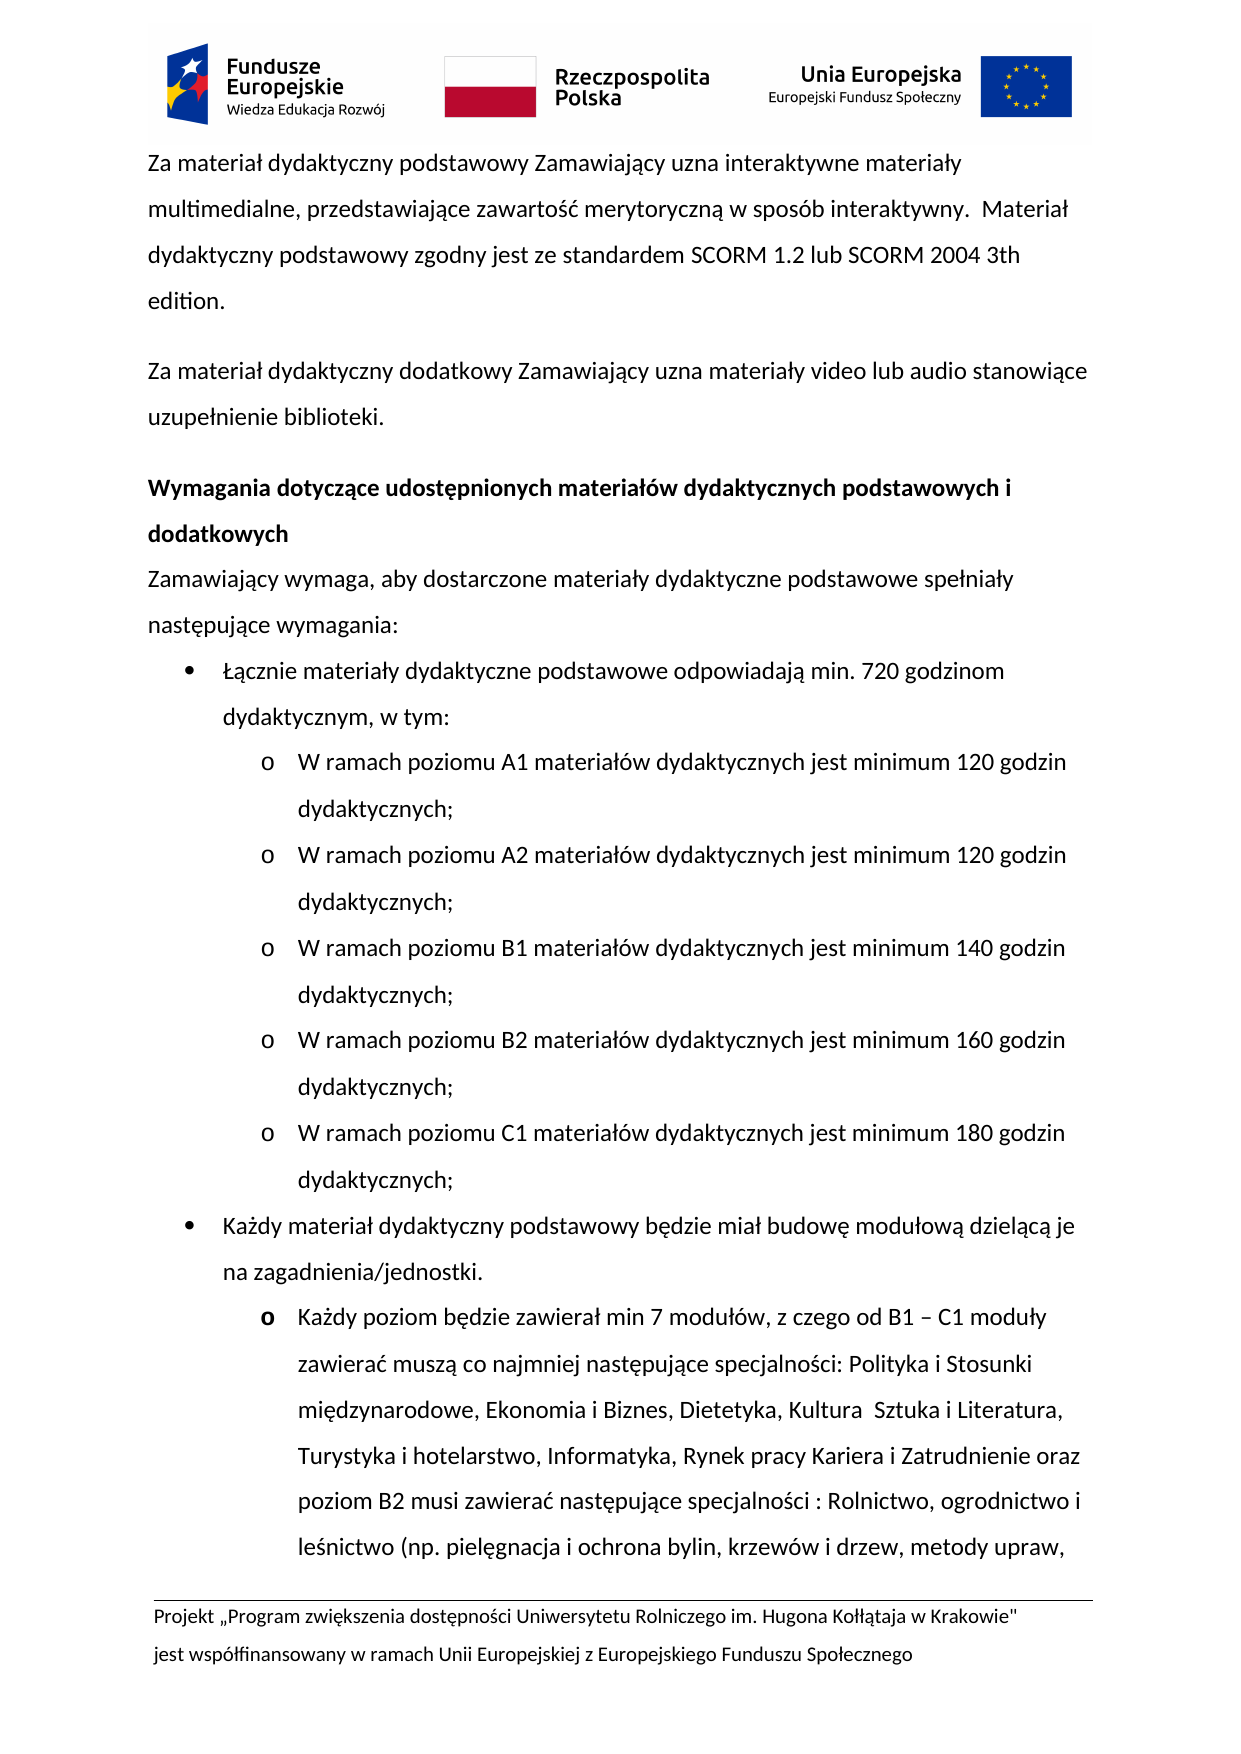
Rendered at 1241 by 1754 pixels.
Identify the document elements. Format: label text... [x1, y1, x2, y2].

text Za materiał dydaktyczny podstawowy Zamawiający uzna interaktywne materiały multimedialne, przedstawiające zawartość merytoryczną w sposób interaktywny. Materiał dydaktyczny podstawowy zgodny jest ze standardem SCORM 1.2 lub SCORM 2004 3th edition. [148, 148, 1093, 315]
list W ramach poziomu C1 materiałów dydaktycznych jest minimum 180 godzin dydaktycznych; [260, 1117, 1093, 1195]
text Wymagania dotyczące udostępnionych materiałów dydaktycznych podstawowych i dodatkowych [148, 472, 1093, 548]
text Za materiał dydaktyczny dodatkowy Zamawiający uzna materiały video lub audio stanowiące uzupełnienie biblioteki. [148, 356, 1093, 432]
list Łącznie materiały dydaktyczne podstawowe odpowiadają min. 720 godzinom dydaktycznym, w tym: [185, 655, 1093, 731]
list W ramach poziomu B1 materiałów dydaktycznych jest minimum 140 godzin dydaktycznych; [260, 932, 1093, 1009]
list W ramach poziomu B2 materiałów dydaktycznych jest minimum 160 godzin dydaktycznych; [260, 1024, 1093, 1102]
list W ramach poziomu A1 materiałów dydaktycznych jest minimum 120 godzin dydaktycznych; [260, 746, 1093, 824]
text Zamawiający wymaga, aby dostarczone materiały dydaktyczne podstawowe spełniały następujące wymagania: [148, 563, 1093, 640]
picture [147, 23, 1092, 145]
list Każdy materiał dydaktyczny podstawowy będzie miał budowę modułową dzielącą je na zagadnienia/jednostki. [185, 1210, 1093, 1286]
list W ramach poziomu A2 materiałów dydaktycznych jest minimum 120 godzin dydaktycznych; [260, 839, 1093, 917]
